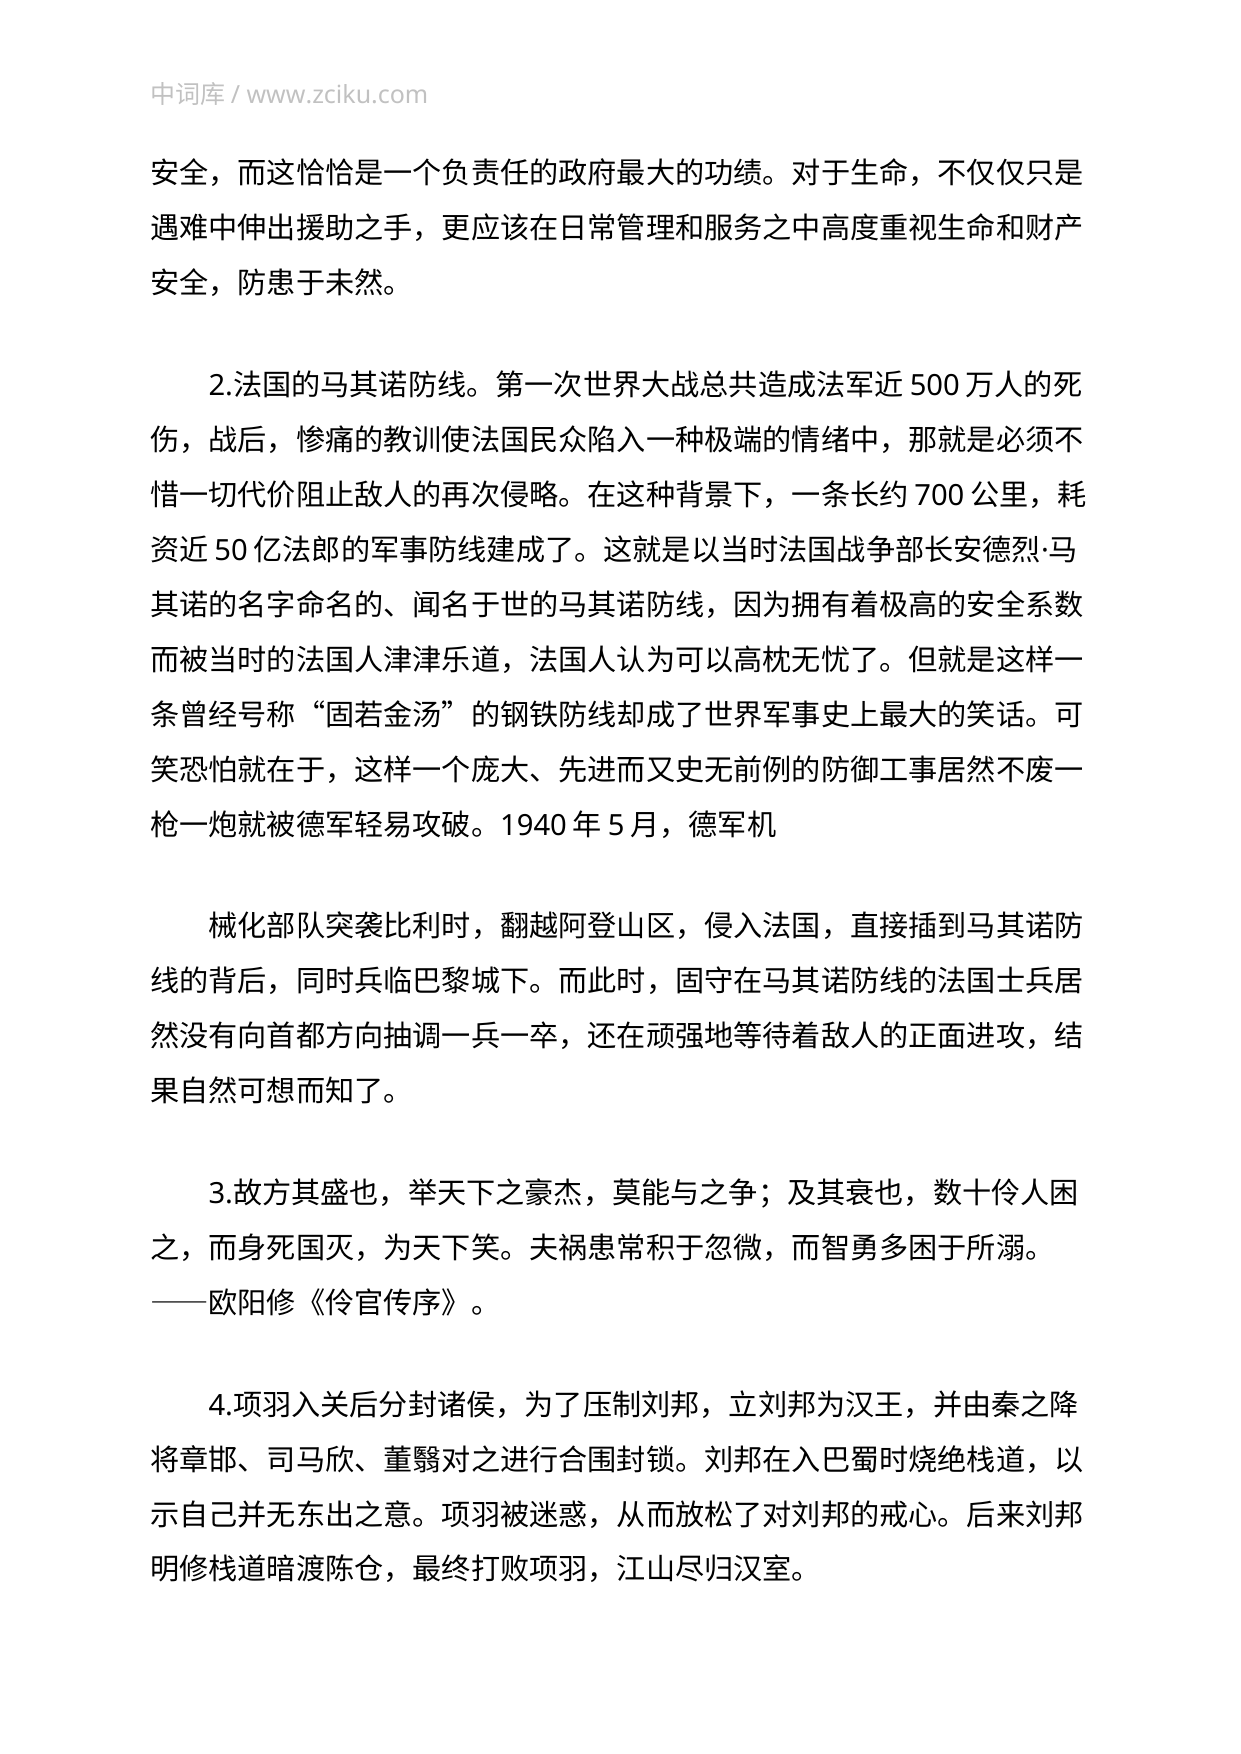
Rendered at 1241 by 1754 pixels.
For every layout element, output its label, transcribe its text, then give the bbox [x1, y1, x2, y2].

text 械化部队突袭比利时，翻越阿登山区，侵入法国，直接插到马其诺防线的背后，同时兵临巴黎城下。而此时，固守在马其诺防线的法国士兵居然没有向首都方向抽调一兵一卒，还在顽强地等待着敌人的正面进攻，结果自然可想而知了。 [150, 903, 1090, 1110]
text 4.项羽入关后分封诸侯，为了压制刘邦，立刘邦为汉王，并由秦之降将章邯、司马欣、董翳对之进行合围封锁。刘邦在入巴蜀时烧绝栈道，以示自己并无东出之意。项羽被迷惑，从而放松了对刘邦的戒心。后来刘邦明修栈道暗渡陈仓，最终打败项羽，江山尽归汉室。 [150, 1381, 1090, 1588]
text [150, 150, 1090, 302]
text 2.法国的马其诺防线。第一次世界大战总共造成法军近500万人的死伤，战后，惨痛的教训使法国民众陷入一种极端的情绪中，那就是必须不惜一切代价阻止敌人的再次侵略。在这种背景下，一条长约700公里，耗资近50亿法郎的军事防线建成了。这就是以当时法国战争部长安德烈·马其诺的名字命名的、闻名于世的马其诺防线，因为拥有着极高的安全系数而被当时的法国人津津乐道，法国人认为可以高枕无忧了。但就是这样一条曾经号称“固若金汤”的钢铁防线却成了世界军事史上最大的笑话。可笑恐怕就在于，这样一个庞大、先进而又史无前例的防御工事居然不废一枪一炮就被德军轻易攻破。1940年5月，德军机 [150, 362, 1090, 843]
text 3.故方其盛也，举天下之豪杰，莫能与之争；及其衰也，数十伶人困之，而身死国灭，为天下笑。夫祸患常积于忽微，而智勇多困于所溺。——欧阳修《伶官传序》。 [150, 1169, 1090, 1322]
